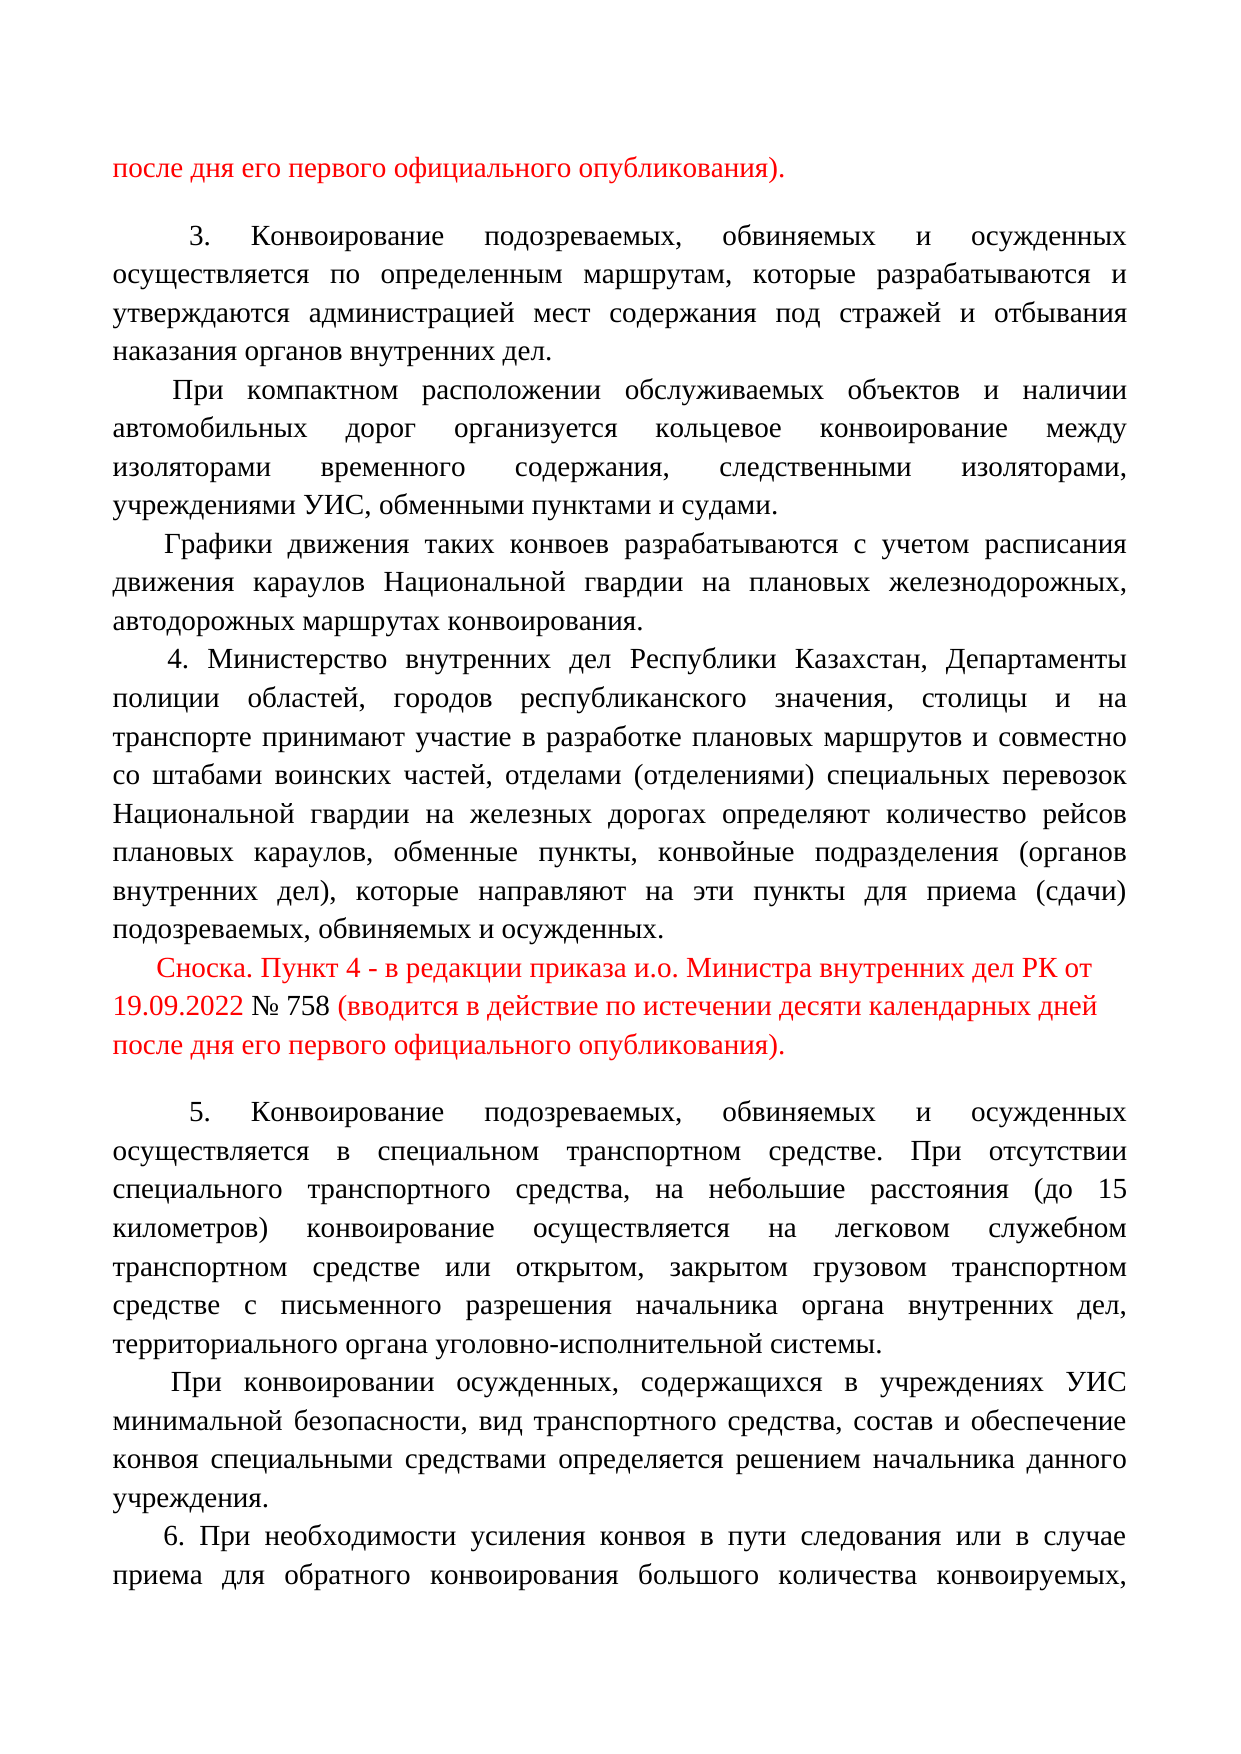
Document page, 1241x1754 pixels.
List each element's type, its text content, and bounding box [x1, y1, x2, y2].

text Графики движения таких конвоев разрабатываются с учетом расписания движения караулов Национальной гвардии на плановых железнодорожных, автодорожных маршрутах конвоирования. [112, 526, 1128, 637]
text Сноска. Пункт 4 - в редакции приказа и.о. Министра внутренних дел РК от 19.09.2022 № 758 (вводится в действие по истечении десяти календарных дней после дня его первого официального опубликования). [112, 950, 1128, 1091]
text 5. Конвоирование подозреваемых, обвиняемых и осужденных осуществляется в специальном транспортном средстве. При отсутствии специального транспортного средства, на небольшие расстояния (до 15 километров) конвоирование осуществляется на легковом служебном транспортном средстве или открытом, закрытом грузовом транспортном средстве с письменного разрешения начальника органа внутренних дел, территориального органа уголовно-исполнительной системы. [112, 1094, 1128, 1359]
text 3. Конвоирование подозреваемых, обвиняемых и осужденных осуществляется по определенным маршрутам, которые разрабатываются и утверждаются администрацией мест содержания под стражей и отбывания наказания органов внутренних дел. [112, 218, 1128, 367]
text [112, 1518, 1128, 1591]
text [112, 150, 1128, 214]
text При компактном расположении обслуживаемых объектов и наличии автомобильных дорог организуется кольцевое конвоирование между изоляторами временного содержания, следственными изоляторами, учреждениями УИС, обменными пунктами и судами. [112, 372, 1128, 521]
text При конвоировании осужденных, содержащихся в учреждениях УИС минимальной безопасности, вид транспортного средства, состав и обеспечение конвоя специальными средствами определяется решением начальника данного учреждения. [112, 1364, 1128, 1513]
text 4. Министерство внутренних дел Республики Казахстан, Департаменты полиции областей, городов республиканского значения, столицы и на транспорте принимают участие в разработке плановых маршрутов и совместно со штабами воинских частей, отделами (отделениями) специальных перевозок Национальной гвардии на железных дорогах определяют количество рейсов плановых караулов, обменные пункты, конвойные подразделения (органов внутренних дел), которые направляют на эти пункты для приема (сдачи) подозреваемых, обвиняемых и осужденных. [112, 642, 1128, 945]
